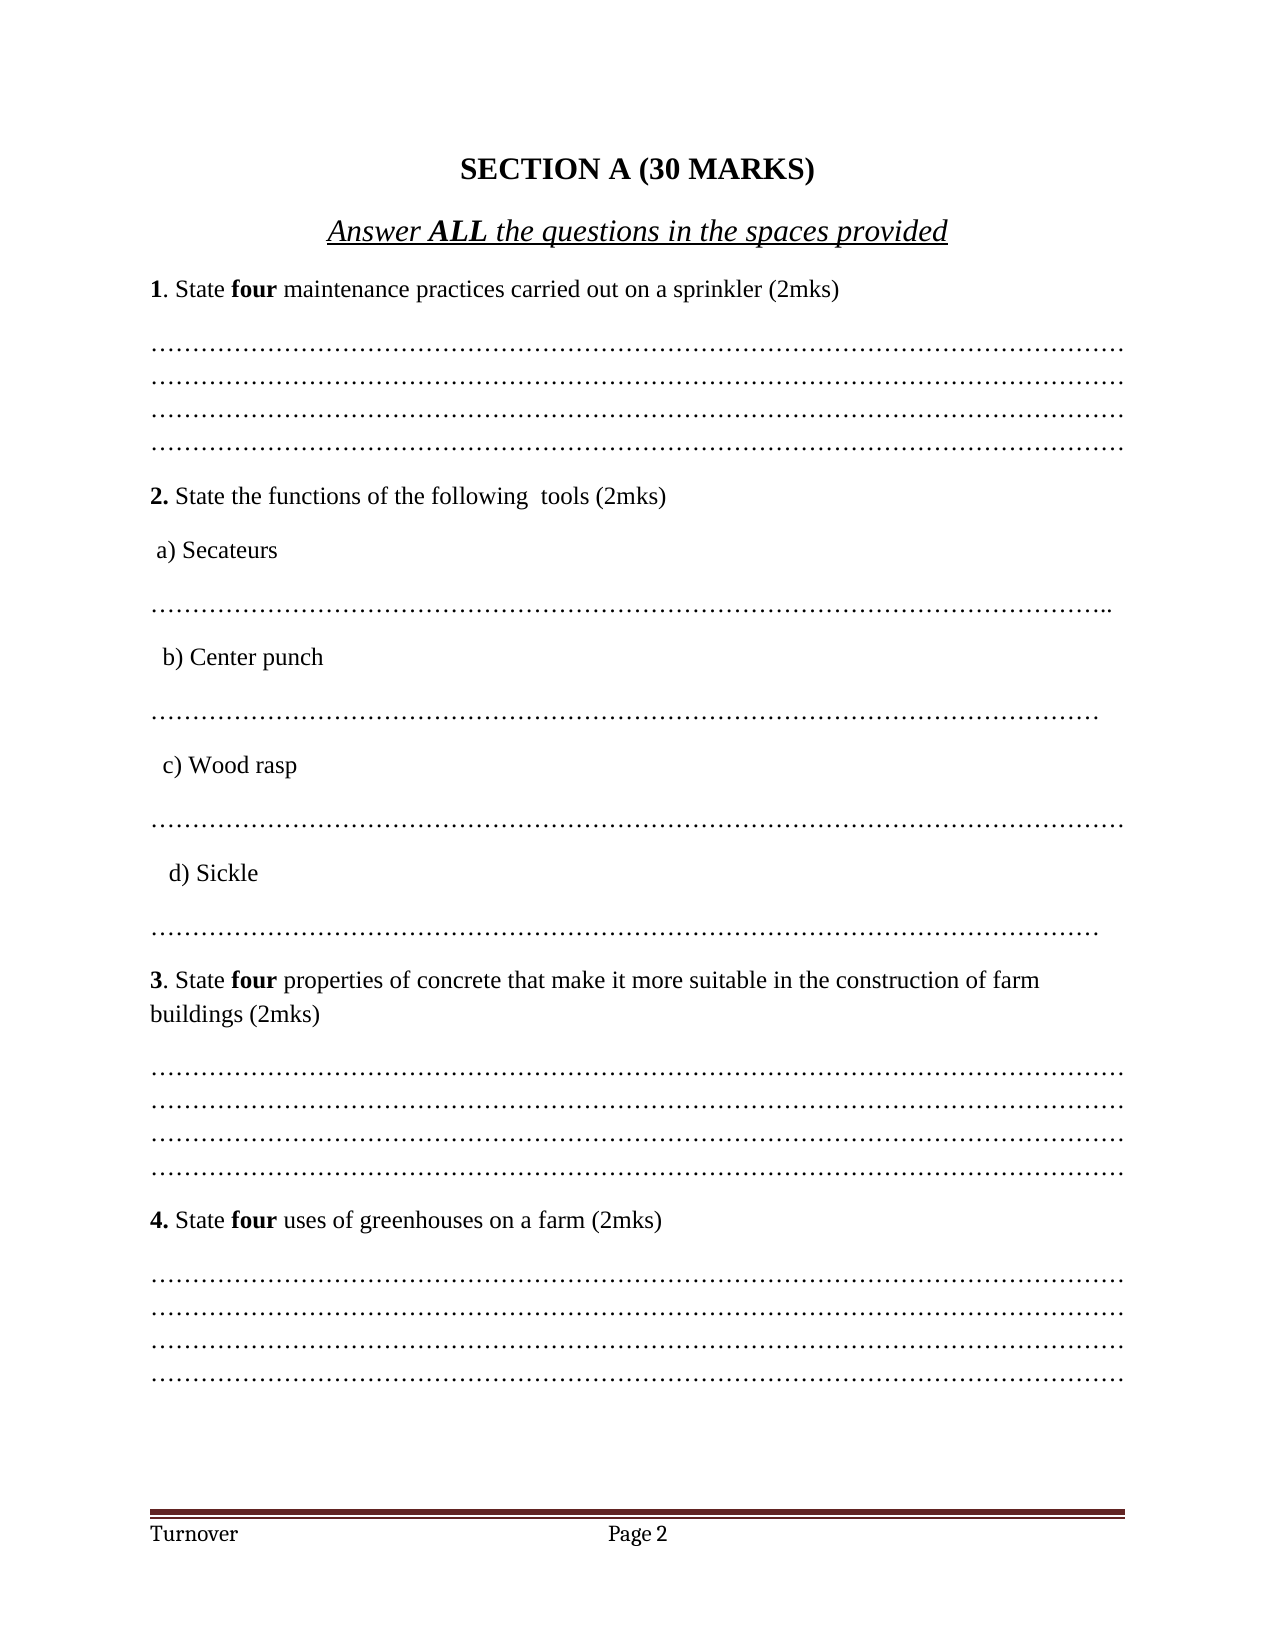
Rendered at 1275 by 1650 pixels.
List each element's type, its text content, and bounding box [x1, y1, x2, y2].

text …………………………………………………………………………………………………….. [150, 589, 1125, 617]
text …………………………………………………………………………………………………… [150, 912, 1125, 941]
text 2. State the functions of the following tools (2mks) [150, 481, 1125, 510]
text SECTION A (30 MARKS) [150, 150, 1125, 186]
text b) Center punch [150, 642, 1125, 671]
text …………………………………………………………………………………………………… [150, 696, 1125, 725]
text 3. State four properties of concrete that make it more suitable in the construction of farm buildings (2mks) [150, 966, 1125, 1027]
text 1. State four maintenance practices carried out on a sprinkler (2mks) [150, 274, 1125, 303]
text Answer ALL the questions in the spaces provided [150, 212, 1125, 248]
text ……………………………………………………………………………………………………… [150, 804, 1125, 833]
text a) Secateurs [150, 535, 1125, 563]
text 4. State four uses of greenhouses on a farm (2mks) [150, 1205, 1125, 1234]
text d) Sickle [150, 858, 1125, 887]
text c) Wood rasp [150, 750, 1125, 779]
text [150, 1259, 1125, 1387]
